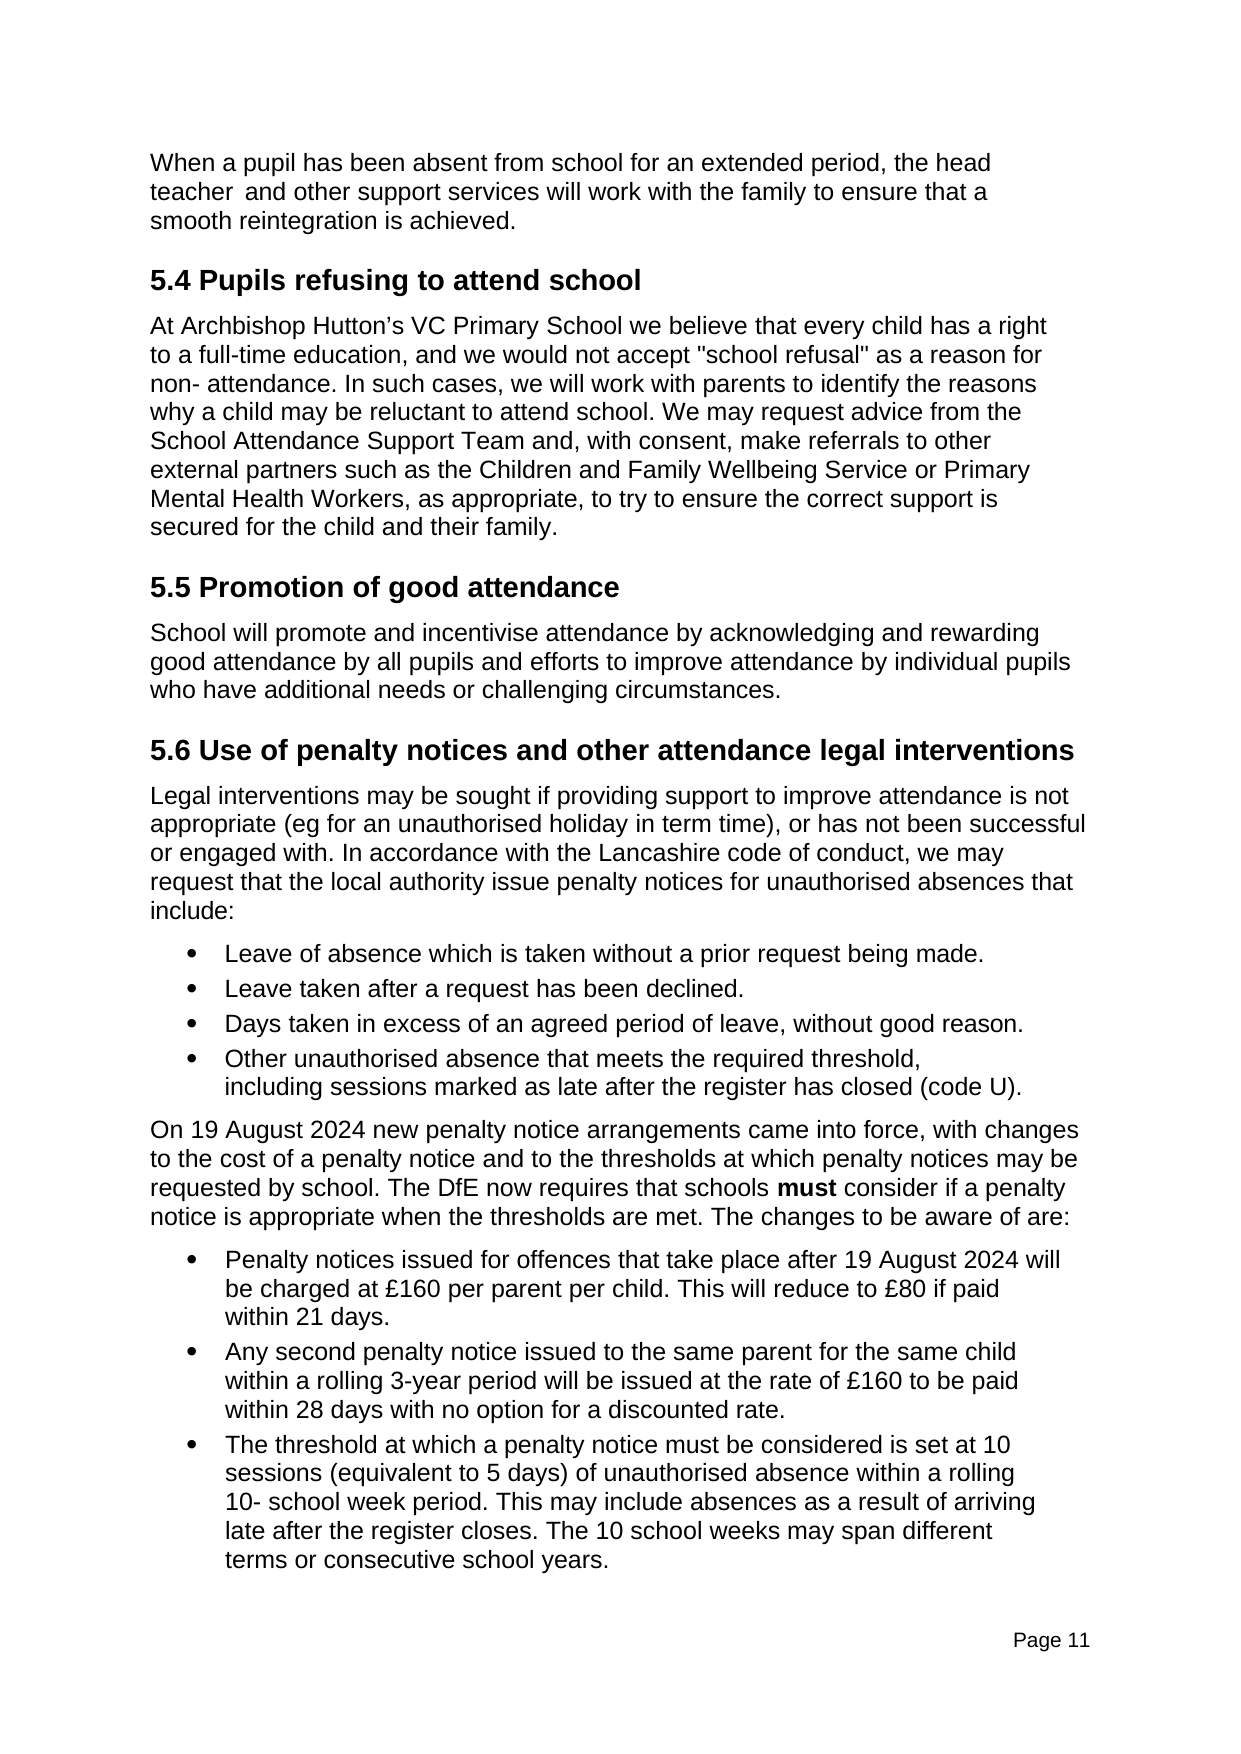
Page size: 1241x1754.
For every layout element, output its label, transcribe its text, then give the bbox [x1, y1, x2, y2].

list Other unauthorised absence that meets the required threshold, including sessions marked as late after the register has closed (code U). [187, 1043, 1026, 1101]
subtitle Pupils refusing to attend school [150, 263, 1146, 297]
list Days taken in excess of an agreed period of leave, without good reason. [187, 1009, 1146, 1038]
text On 19 August 2024 new penalty notice arrangements came into force, with changes to the cost of a penalty notice and to the thresholds at which penalty notices may be requested by school. The DfE now requires that schools must consider if a penalty notice is appropriate when the thresholds are met. The changes to be aware of are: [150, 1115, 1079, 1230]
list Leave of absence which is taken without a prior request being made. [187, 939, 1146, 968]
list Penalty notices issued for offences that take place after 19 August 2024 will be charged at £160 per parent per child. This will reduce to £80 if paid within 21 days. [187, 1245, 1071, 1331]
text School will promote and incentivise attendance by acknowledging and rewarding good attendance by all pupils and efforts to improve attendance by individual pupils who have additional needs or challenging circumstances. [150, 618, 1090, 704]
list The threshold at which a penalty notice must be considered is set at 10 sessions (equivalent to 5 days) of unauthorised absence within a rolling 10- school week period. This may include absences as a result of arriving late after the register closes. The 10 school weeks may span different terms or consecutive school years. [187, 1429, 1058, 1573]
list Any second penalty notice issued to the same parent for the same child within a rolling 3-year period will be issued at the rate of £160 to be paid within 28 days with no option for a discounted rate. [187, 1337, 1086, 1424]
subtitle Promotion of good attendance [150, 570, 1146, 603]
text Legal interventions may be sought if providing support to improve attendance is not appropriate (eg for an unauthorised holiday in term time), or has not been successful or engaged with. In accordance with the Lancashire code of conduct, we may request that the local authority issue penalty notices for unauthorised absences that include: [150, 781, 1086, 924]
list Leave taken after a request has been declined. [187, 974, 1146, 1003]
text At Archbishop Hutton’s VC Primary School we believe that every child has a right to a full-time education, and we would not accept "school refusal" as a reason for non- attendance. In such cases, we will work with parents to identify the reasons why a child may be reluctant to attend school. We may request advice from the School Attendance Support Team and, with consent, make referrals to other external partners such as the Children and Family Wellbeing Service or Primary Mental Health Workers, as appropriate, to try to ensure the correct support is secured for the child and their family. [150, 311, 1067, 541]
subtitle Use of penalty notices and other attendance legal interventions [150, 733, 1146, 766]
text When a pupil has been absent from school for an extended period, the head teacher and other support services will work with the family to ensure that a smooth reintegration is achieved. [150, 148, 1076, 234]
